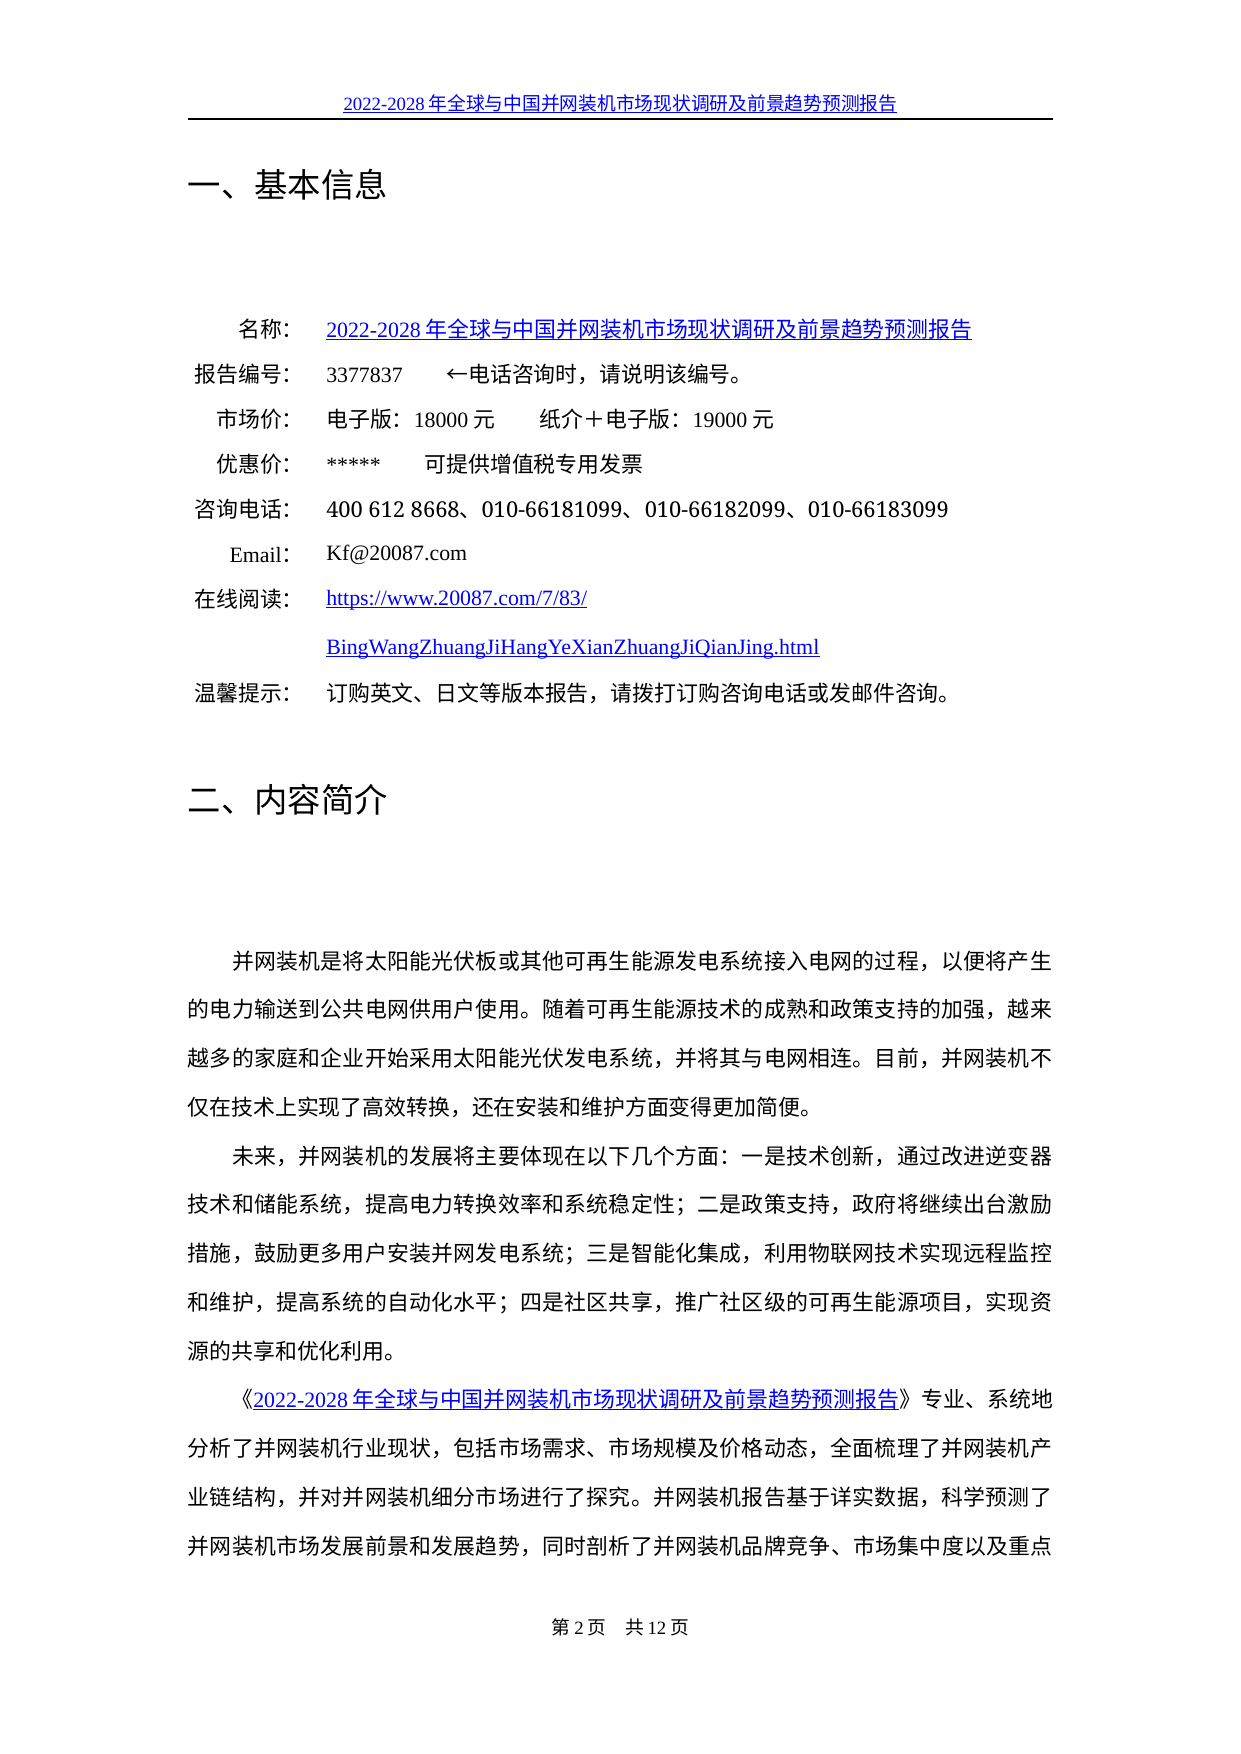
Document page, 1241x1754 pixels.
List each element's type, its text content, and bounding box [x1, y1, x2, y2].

title 一、基本信息 [187, 150, 1053, 215]
table_cell 温馨提示： [167, 675, 315, 720]
table_cell 电子版：18000 元 纸介＋电子版：19000 元 [315, 402, 1073, 447]
table_cell 3377837 ←电话咨询时，请说明该编号。 [315, 357, 1073, 402]
table_cell Kf@20087.com [315, 537, 1073, 582]
table_cell 订购英文、日文等版本报告，请拨打订购咨询电话或发邮件咨询。 [315, 675, 1073, 720]
table_cell ***** 可提供增值税专用发票 [315, 447, 1073, 492]
table_cell 在线阅读： [167, 582, 315, 675]
table_cell [315, 582, 1073, 675]
table_header 2022-2028年全球与中国并网装机市场现状调研及前景趋势预测报告 [315, 312, 1073, 357]
table_header 名称： [167, 312, 315, 357]
title 二、内容简介 [187, 766, 1053, 831]
table_cell 市场价： [167, 402, 315, 447]
table_cell 400 612 8668、010-66181099、010-66182099、010-66183099 [315, 492, 1073, 537]
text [187, 943, 1053, 1561]
table_cell 优惠价： [167, 447, 315, 492]
table_cell 报告编号： [167, 357, 315, 402]
table_cell 咨询电话： [167, 492, 315, 537]
table_cell Email： [167, 537, 315, 582]
